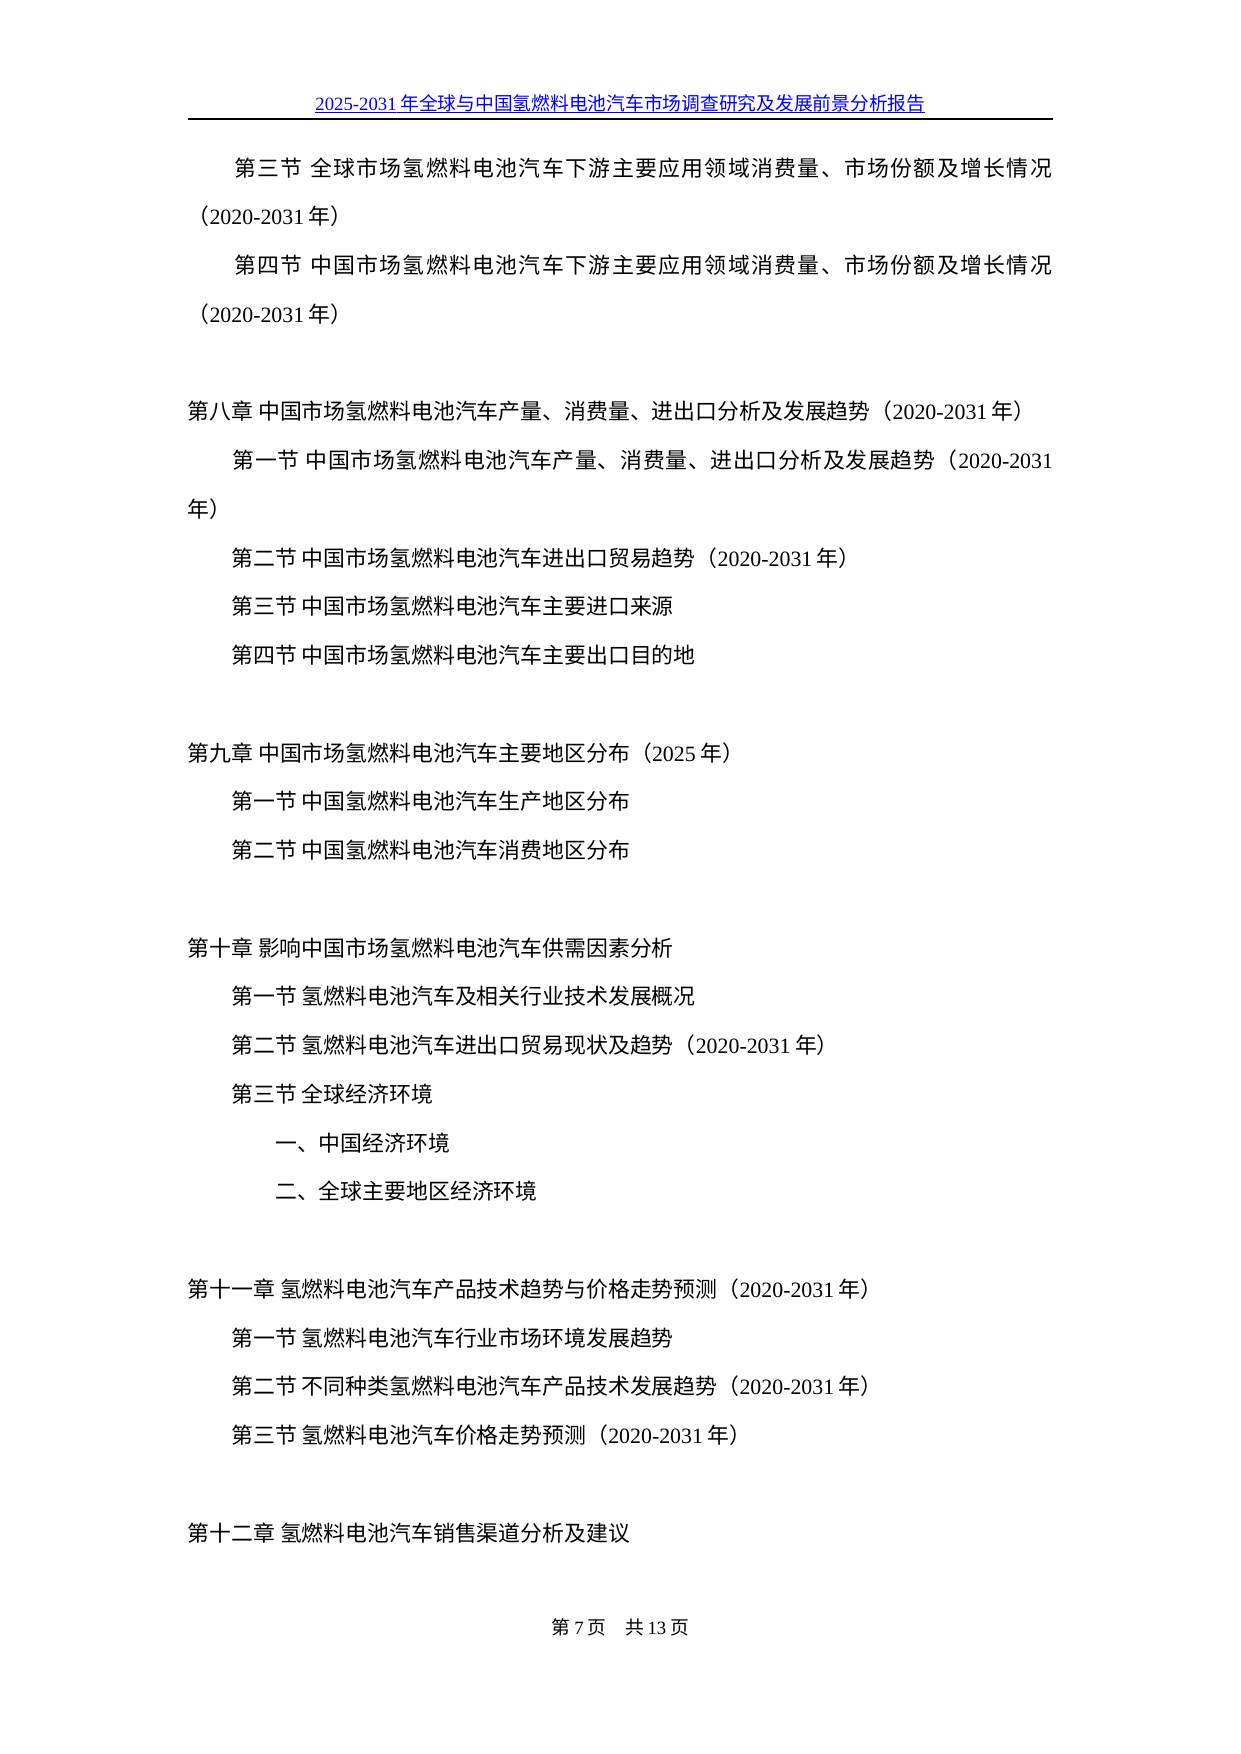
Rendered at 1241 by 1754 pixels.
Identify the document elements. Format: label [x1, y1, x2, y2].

text [187, 150, 1053, 1548]
